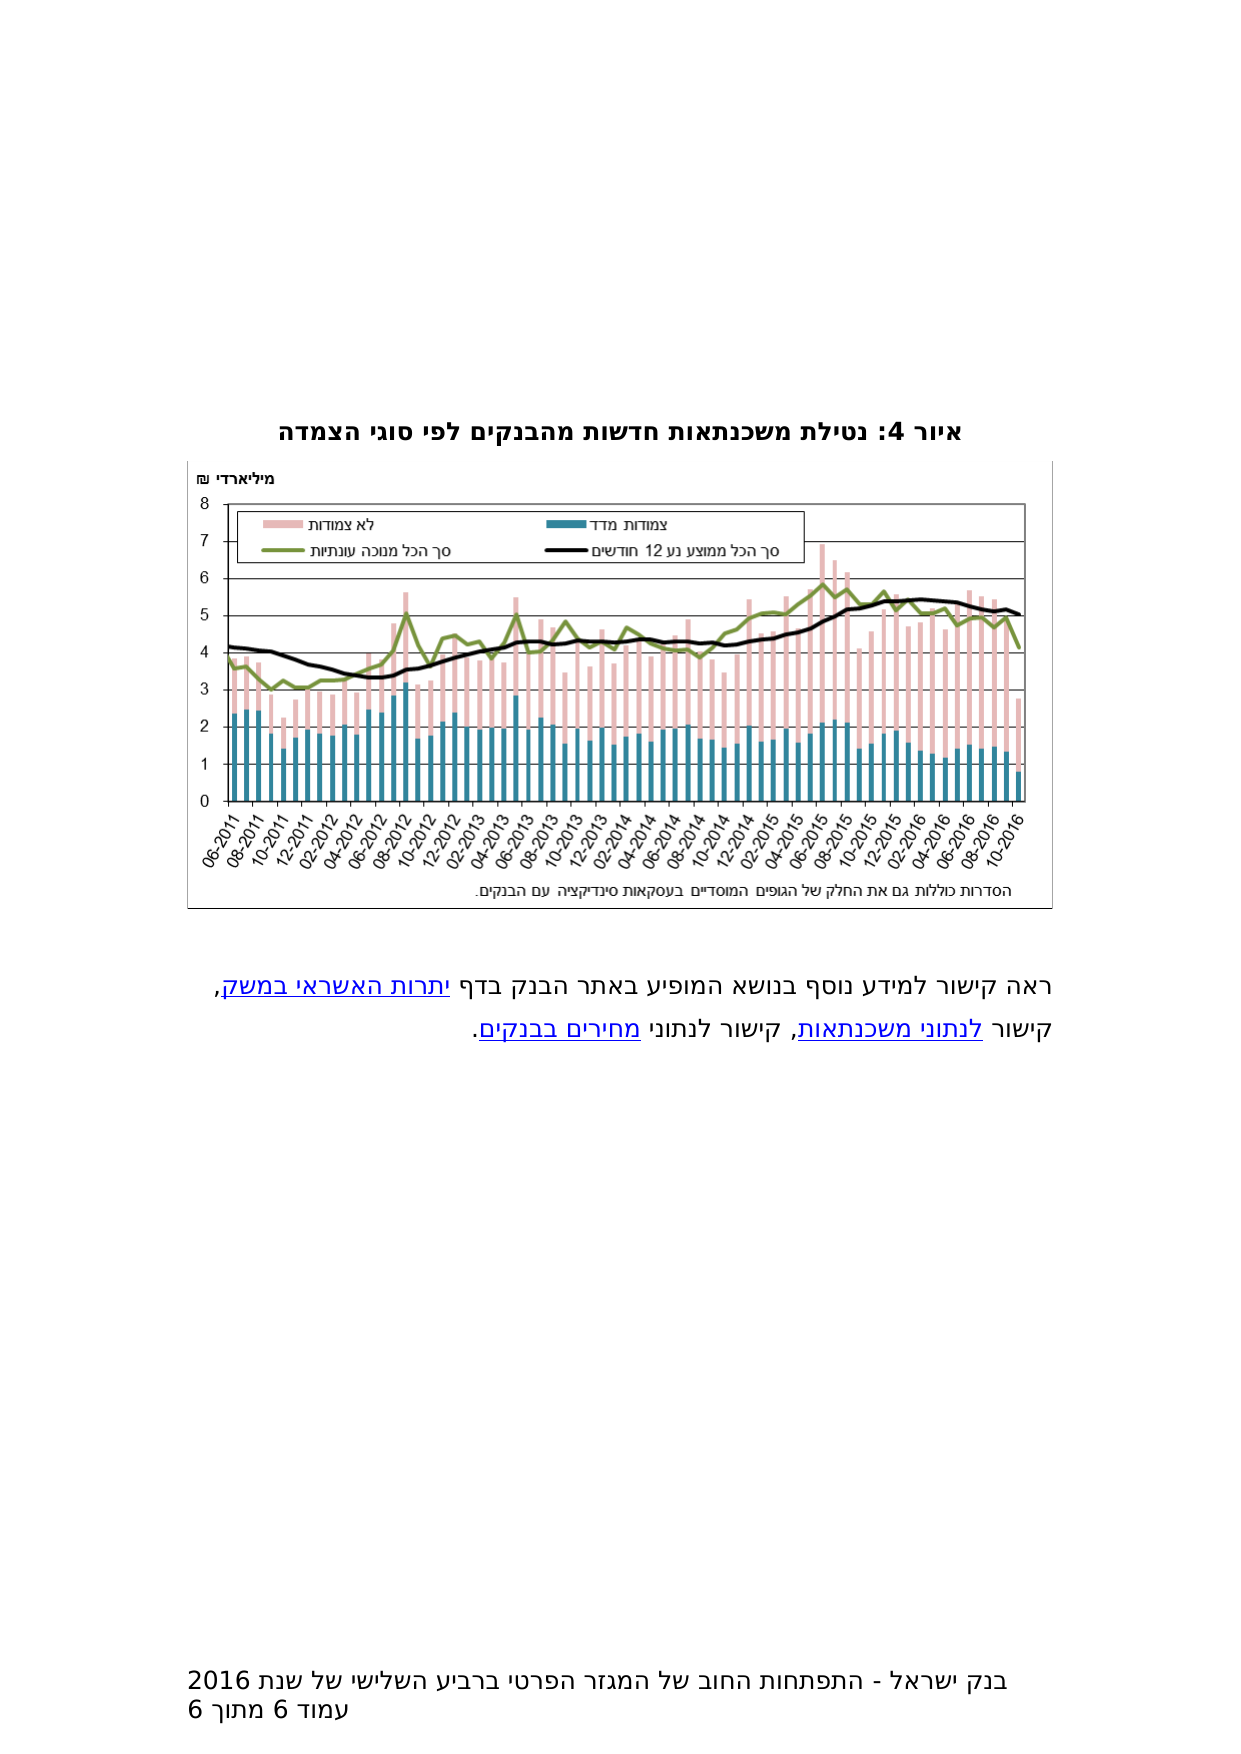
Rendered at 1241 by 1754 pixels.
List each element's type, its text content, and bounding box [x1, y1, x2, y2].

list ראה קישור למידע נוסף בנושא המופיע באתר הבנק בדף יתרות האשראי במשק, קישור לנתוני משכנתאות, קישור לנתוני מחירים בבנקים. [187, 971, 1053, 1044]
text איור 4: נטילת משכנתאות חדשות מהבנקים לפי סוגי הצמדה [187, 417, 1053, 446]
picture [187, 461, 1053, 909]
